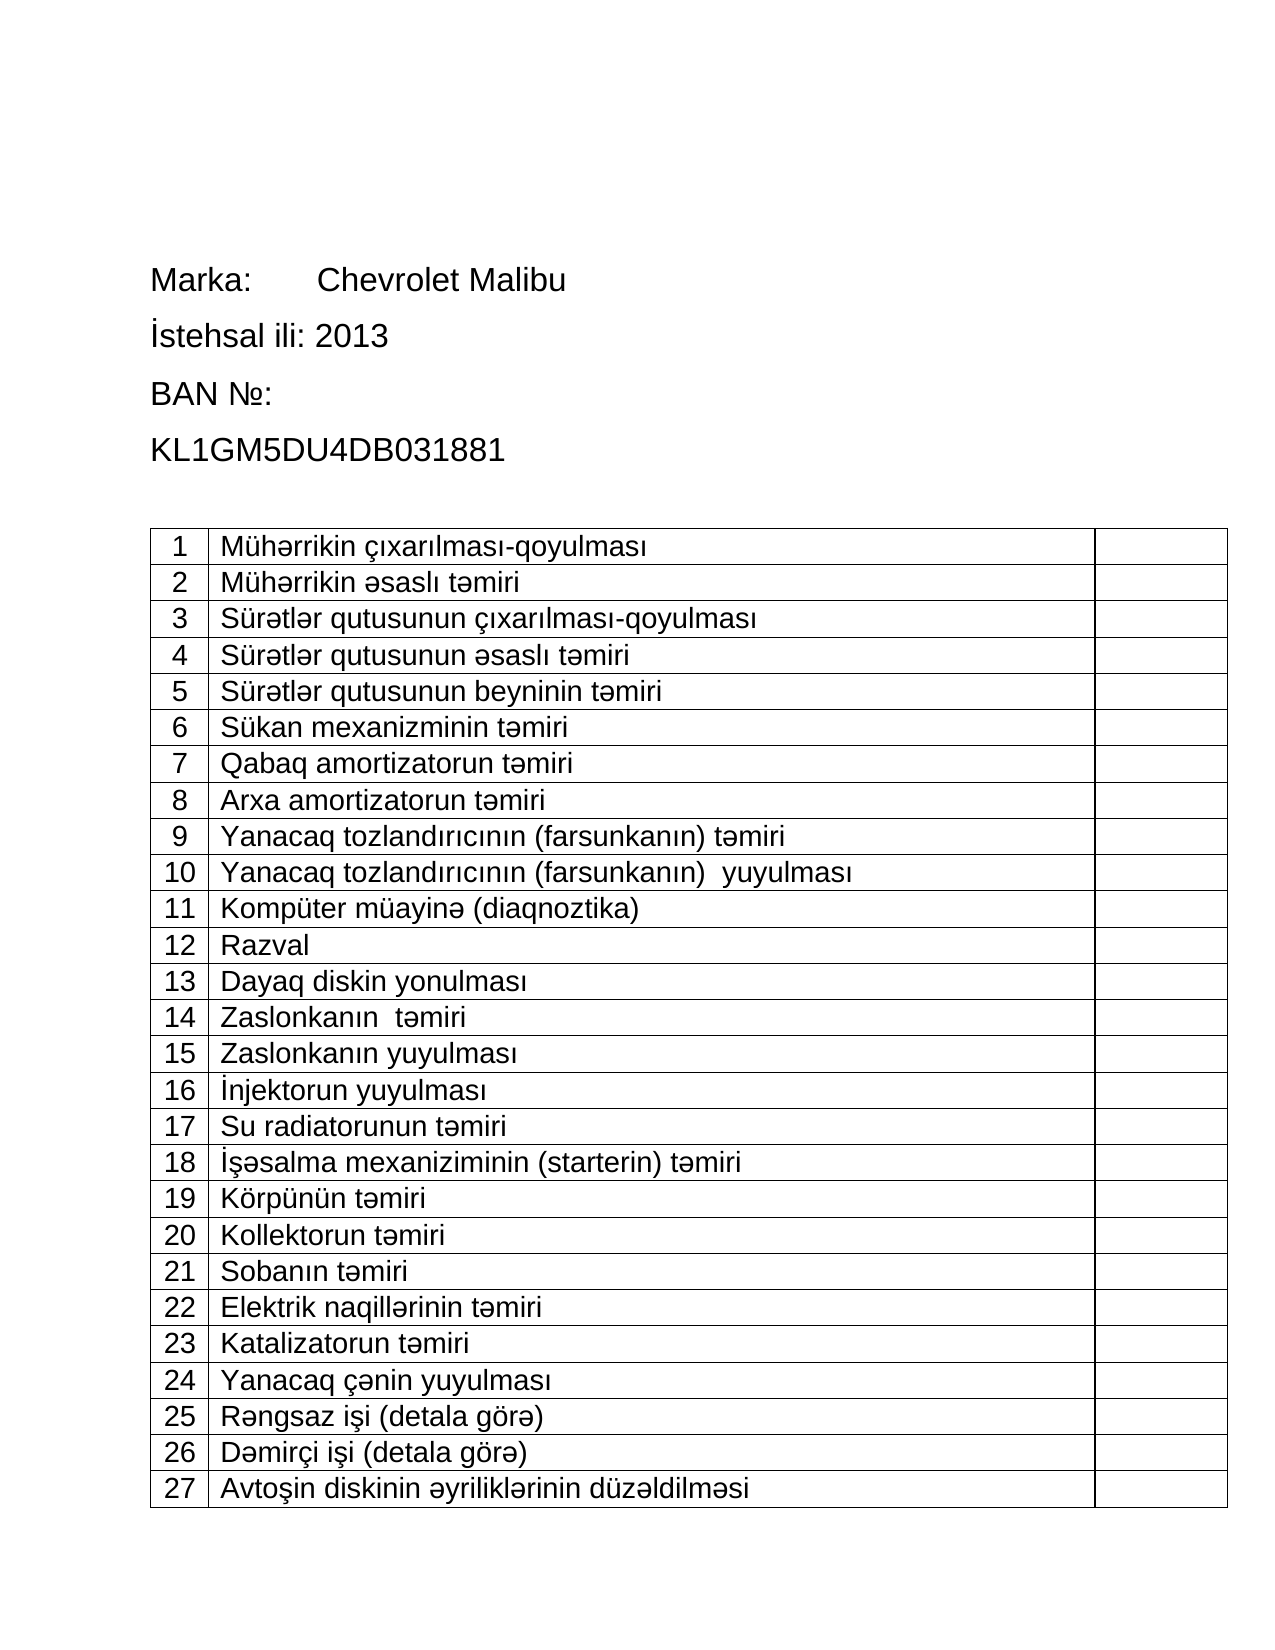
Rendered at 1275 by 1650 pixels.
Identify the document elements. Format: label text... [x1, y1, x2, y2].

table_cell 15 [151, 1036, 208, 1072]
table_cell 26 [151, 1435, 208, 1470]
table_cell [1096, 1036, 1227, 1072]
table_cell Avtoşin diskinin əyriliklərinin düzəldilməsi [209, 1471, 1094, 1507]
table_cell Yanacaq tozlandırıcının (farsunkanın) yuyulması [209, 855, 1094, 890]
table_cell [1096, 891, 1227, 927]
table_cell Kollektorun təmiri [209, 1218, 1094, 1253]
table_cell 3 [151, 601, 208, 637]
table_cell [1096, 928, 1227, 963]
table_cell Zaslonkanın yuyulması [209, 1036, 1094, 1072]
table_cell [1096, 746, 1227, 782]
table_cell 16 [151, 1073, 208, 1108]
table_cell İşəsalma mexaniziminin (starterin) təmiri [209, 1145, 1094, 1180]
table_cell Dəmirçi işi (detala görə) [209, 1435, 1094, 1470]
table_cell [1096, 1471, 1227, 1507]
table_cell [1096, 1435, 1227, 1470]
table_cell Rəngsaz işi (detala görə) [209, 1399, 1094, 1434]
table_cell Dayaq diskin yonulması [209, 964, 1094, 999]
table_cell 13 [151, 964, 208, 999]
table_cell [1096, 1218, 1227, 1253]
table_cell 6 [151, 710, 208, 745]
table_cell [1096, 1109, 1227, 1144]
table_cell Sürətlər qutusunun əsaslı təmiri [209, 638, 1094, 673]
text Marka: Chevrolet Malibu [150, 259, 1125, 298]
table_cell [1096, 565, 1227, 600]
table_cell Su radiatorunun təmiri [209, 1109, 1094, 1144]
table_cell [1096, 1254, 1227, 1289]
table_cell 5 [151, 674, 208, 709]
table_cell 17 [151, 1109, 208, 1144]
table_cell 23 [151, 1326, 208, 1362]
table_cell Sükan mexanizminin təmiri [209, 710, 1094, 745]
text İstehsal ili: 2013 [150, 317, 1125, 355]
table_cell 7 [151, 746, 208, 782]
table_cell 21 [151, 1254, 208, 1289]
table_cell İnjektorun yuyulması [209, 1073, 1094, 1108]
table_cell Yanacaq tozlandırıcının (farsunkanın) təmiri [209, 819, 1094, 854]
table_cell [1096, 1290, 1227, 1325]
table_cell [1096, 1000, 1227, 1035]
table_cell 4 [151, 638, 208, 673]
table_cell Razval [209, 928, 1094, 963]
table_cell [1096, 601, 1227, 637]
table_cell [1096, 1326, 1227, 1362]
text BAN №: [150, 373, 1125, 412]
table_cell 19 [151, 1181, 208, 1217]
table_cell [1096, 1363, 1227, 1398]
table_cell Kompüter müayinə (diaqnoztika) [209, 891, 1094, 927]
table_cell [1096, 964, 1227, 999]
table_cell Elektrik naqillərinin təmiri [209, 1290, 1094, 1325]
table_cell 2 [151, 565, 208, 600]
table_header [1096, 529, 1227, 564]
table_cell Zaslonkanın təmiri [209, 1000, 1094, 1035]
table_cell Sürətlər qutusunun beyninin təmiri [209, 674, 1094, 709]
table_cell [1096, 638, 1227, 673]
table_cell 20 [151, 1218, 208, 1253]
table_cell 10 [151, 855, 208, 890]
table_cell 9 [151, 819, 208, 854]
table_cell 14 [151, 1000, 208, 1035]
table_cell [1096, 819, 1227, 854]
table_cell [1096, 710, 1227, 745]
table_cell Sürətlər qutusunun çıxarılması-qoyulması [209, 601, 1094, 637]
table_cell Qabaq amortizatorun təmiri [209, 746, 1094, 782]
table_cell [1096, 1073, 1227, 1108]
table_cell Yanacaq çənin yuyulması [209, 1363, 1094, 1398]
table_cell Sobanın təmiri [209, 1254, 1094, 1289]
table_cell [1096, 674, 1227, 709]
table_cell [1096, 1181, 1227, 1217]
table_cell 12 [151, 928, 208, 963]
table_cell Mühərrikin əsaslı təmiri [209, 565, 1094, 600]
table_cell 24 [151, 1363, 208, 1398]
table_header 1 [151, 529, 208, 564]
table_cell 8 [151, 783, 208, 818]
table_header Mühərrikin çıxarılması-qoyulması [209, 529, 1094, 564]
table_cell [1096, 783, 1227, 818]
table_cell [1096, 1399, 1227, 1434]
table_cell 18 [151, 1145, 208, 1180]
text KL1GM5DU4DB031881 [150, 431, 1125, 469]
table_cell [1096, 1145, 1227, 1180]
table_cell 11 [151, 891, 208, 927]
table_cell 25 [151, 1399, 208, 1434]
table_cell Körpünün təmiri [209, 1181, 1094, 1217]
table_cell Katalizatorun təmiri [209, 1326, 1094, 1362]
table_cell 27 [151, 1471, 208, 1507]
table_cell 22 [151, 1290, 208, 1325]
table_cell Arxa amortizatorun təmiri [209, 783, 1094, 818]
table_cell [1096, 855, 1227, 890]
